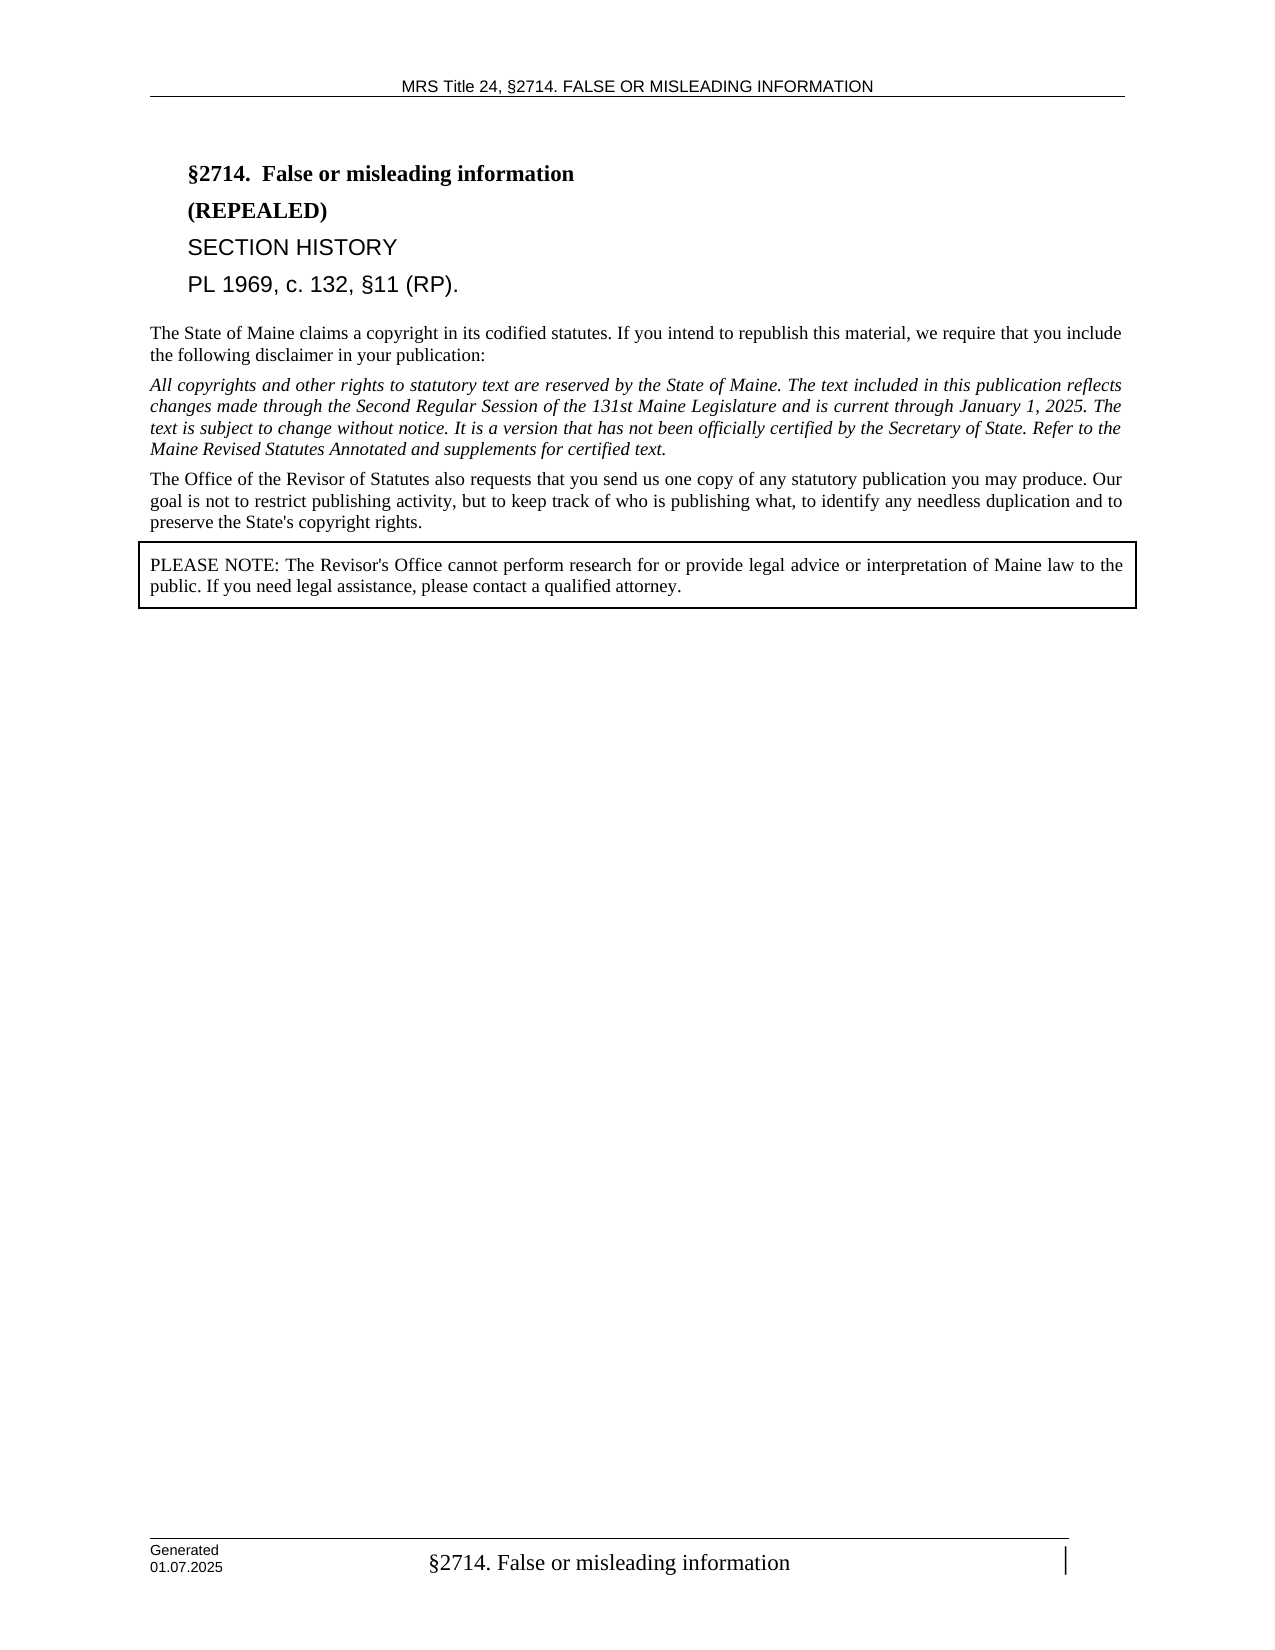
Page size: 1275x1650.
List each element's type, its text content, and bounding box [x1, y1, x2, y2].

text §2714. False or misleading information [187, 160, 1125, 187]
text All copyrights and other rights to statutory text are reserved by the State of Maine. The text included in this publication reflects changes made through the Second Regular Session of the 131st Maine Legislature and is current through January 1, 2025 . The text is subject to change without notice. It is a version that has not been officially certified by the Secretary of State. Refer to the Maine Revised Statutes Annotated and supplements for certified text. [150, 373, 1125, 460]
text PLEASE NOTE: The Revisor's Office cannot perform research for or provide legal advice or interpretation of Maine law to the public. If you need legal assistance, please contact a qualified attorney. [140, 543, 1135, 607]
text The State of Maine claims a copyright in its codified statutes. If you intend to republish this material, we require that you include the following disclaimer in your publication: [150, 322, 1125, 365]
text The Office of the Revisor of Statutes also requests that you send us one copy of any statutory publication you may produce. Our goal is not to restrict publishing activity, but to keep track of who is publishing what, to identify any needless duplication and to preserve the State's copyright rights. [150, 468, 1125, 533]
text PL 1969, c. 132, §11 (RP). [187, 271, 1125, 297]
text SECTION HISTORY [187, 234, 1125, 260]
text (REPEALED) [187, 197, 1125, 223]
